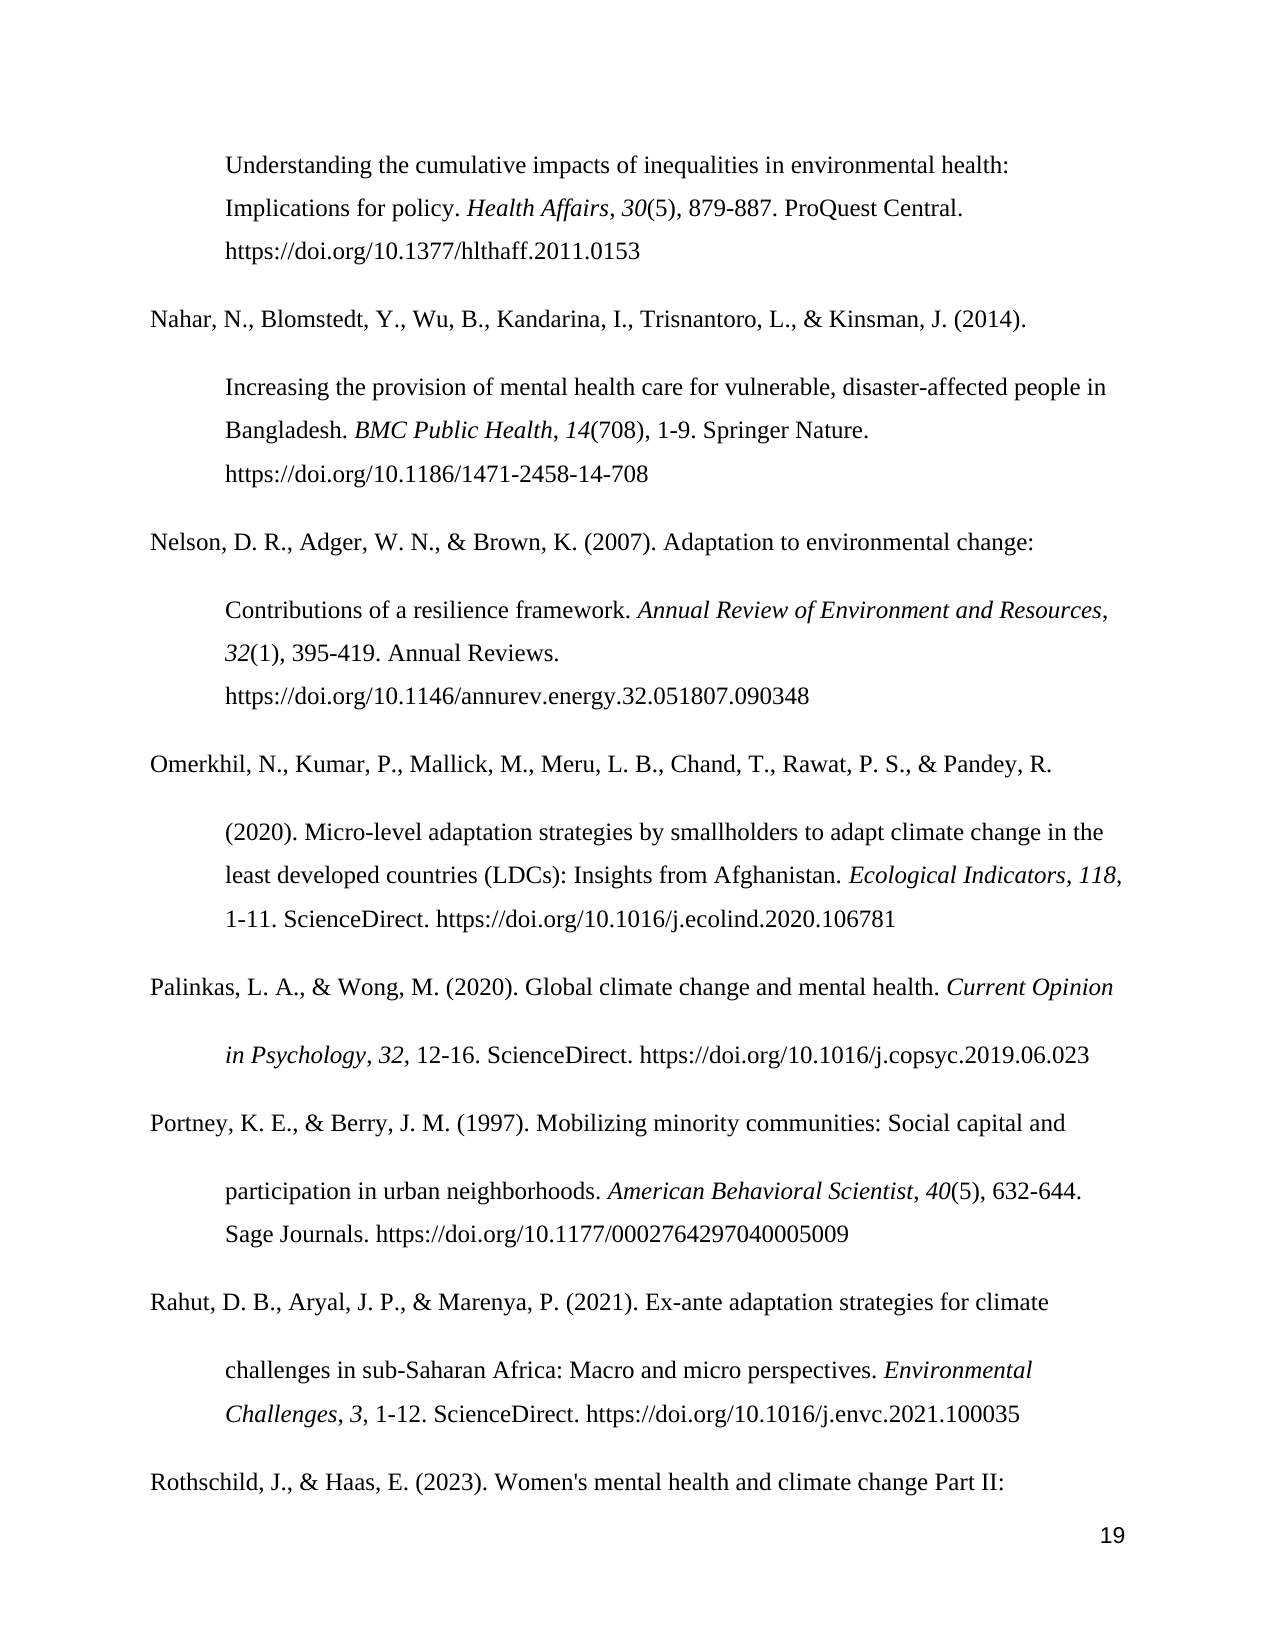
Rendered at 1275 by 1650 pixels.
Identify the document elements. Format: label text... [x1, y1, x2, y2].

text Rahut, D. B., Aryal, J. P., & Marenya, P. (2021). Ex-ante adaptation strategies for climate [150, 1287, 1125, 1316]
text Understanding the cumulative impacts of inequalities in environmental health: Implications for policy. Health Affairs, 30(5), 879-887. ProQuest Central. https://doi.org/10.1377/hlthaff.2011.0153 [225, 150, 1125, 265]
text (2020). Micro-level adaptation strategies by smallholders to adapt climate change in the least developed countries (LDCs): Insights from Afghanistan. Ecological Indicators, 118, 1-11. ScienceDirect. https://doi.org/10.1016/j.ecolind.2020.106781 [225, 817, 1125, 932]
text Rothschild, J., & Haas, E. (2023). Women's mental health and climate change Part II: [150, 1467, 1125, 1496]
text Palinkas, L. A., & Wong, M. (2020). Global climate change and mental health. Current Opinion [150, 972, 1125, 1001]
text Nelson, D. R., Adger, W. N., & Brown, K. (2007). Adaptation to environmental change: [150, 527, 1125, 556]
text challenges in sub-Saharan Africa: Macro and micro perspectives. Environmental Challenges, 3, 1-12. ScienceDirect. https://doi.org/10.1016/j.envc.2021.100035 [225, 1356, 1125, 1427]
text Portney, K. E., & Berry, J. M. (1997). Mobilizing minority communities: Social capital and [150, 1108, 1125, 1137]
text Omerkhil, N., Kumar, P., Mallick, M., Meru, L. B., Chand, T., Rawat, P. S., & Pandey, R. [150, 749, 1125, 778]
text in Psychology, 32, 12-16. ScienceDirect. https://doi.org/10.1016/j.copsyc.2019.06.023 [150, 1040, 1125, 1069]
text Nahar, N., Blomstedt, Y., Wu, B., Kandarina, I., Trisnantoro, L., & Kinsman, J. (2014). [150, 304, 1125, 333]
text Increasing the provision of mental health care for vulnerable, disaster-affected people in Bangladesh. BMC Public Health, 14(708), 1-9. Springer Nature. https://doi.org/10.1186/1471-2458-14-708 [225, 372, 1125, 487]
text Contributions of a resilience framework. Annual Review of Environment and Resources, 32(1), 395-419. Annual Reviews. https://doi.org/10.1146/annurev.energy.32.051807.090348 [225, 595, 1125, 710]
text participation in urban neighborhoods. American Behavioral Scientist, 40(5), 632-644. Sage Journals. https://doi.org/10.1177/0002764297040005009 [225, 1176, 1125, 1248]
